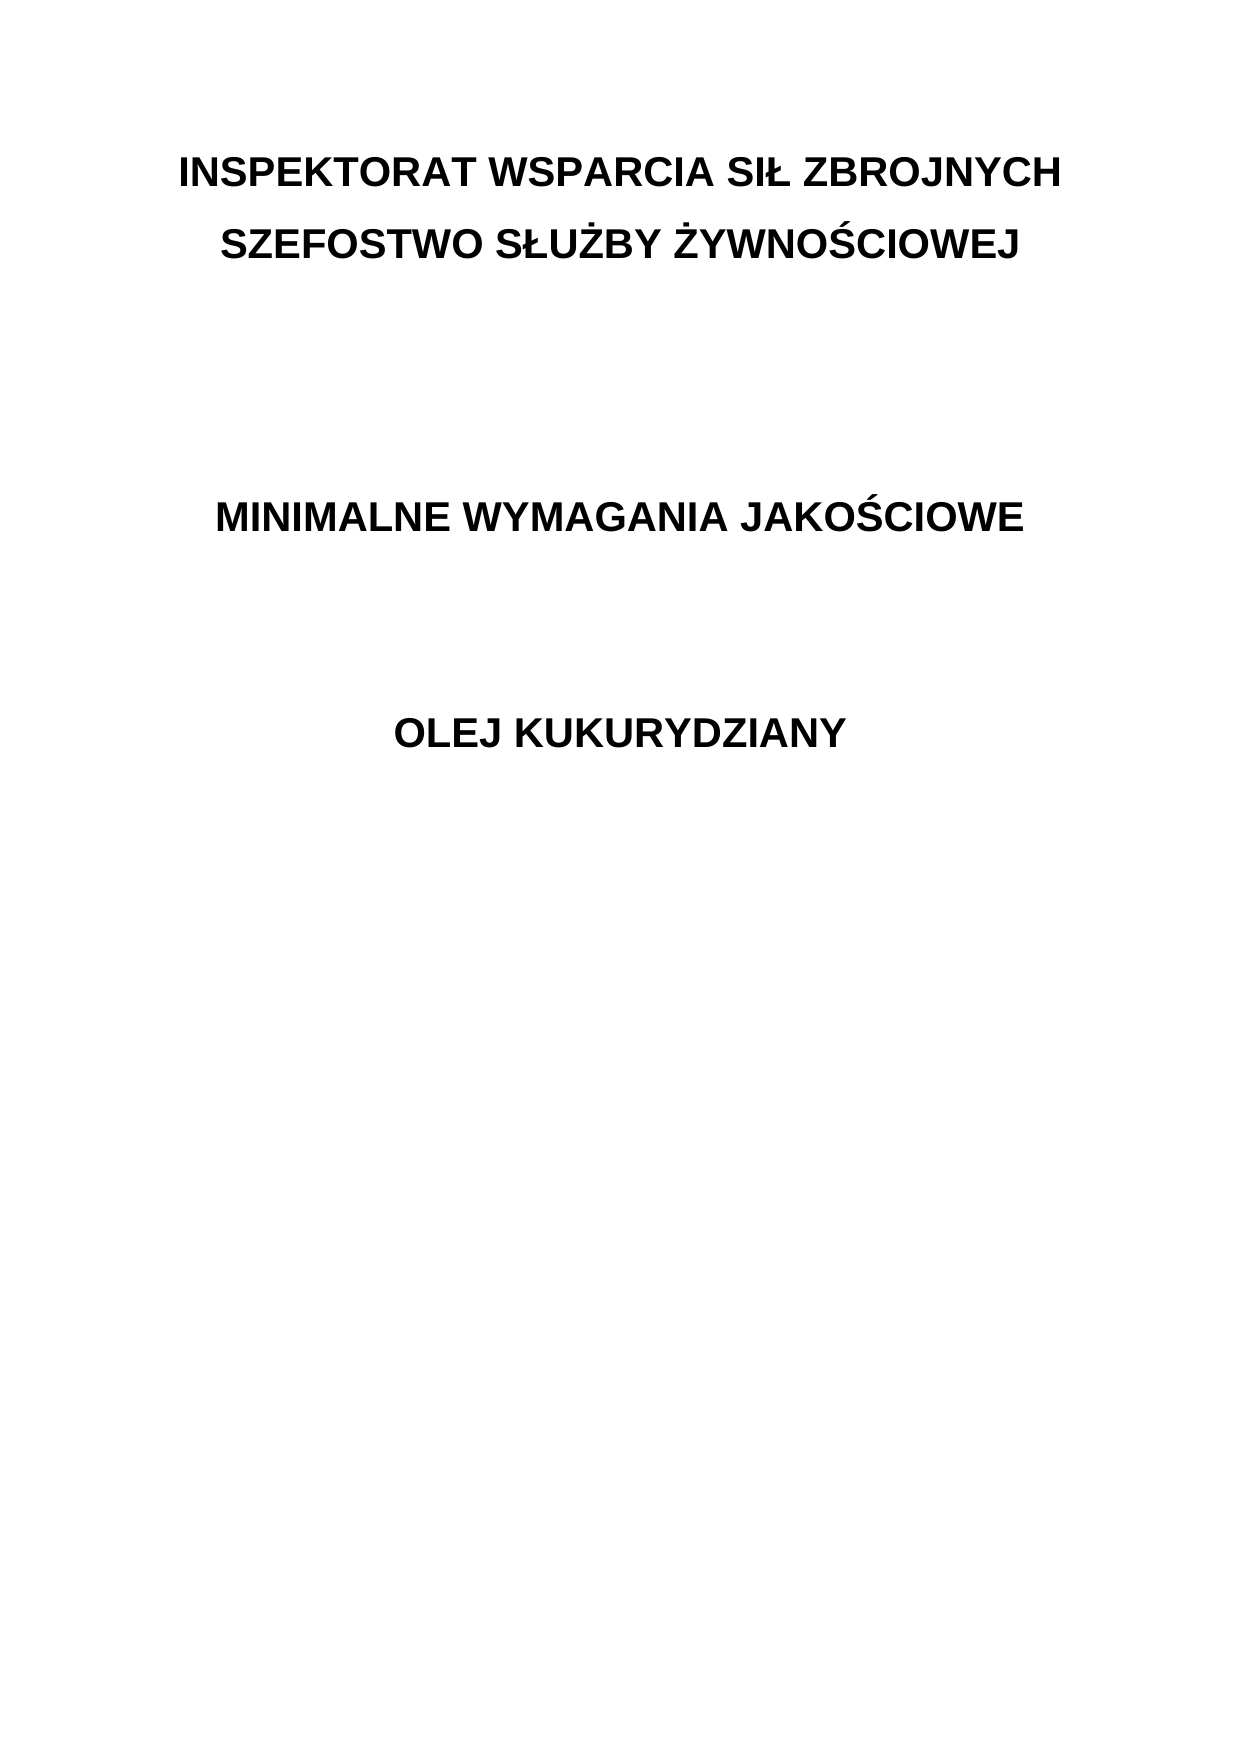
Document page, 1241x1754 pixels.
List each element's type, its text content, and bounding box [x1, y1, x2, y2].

text INSPEKTORAT WSPARCIA SIŁ ZBROJNYCH [148, 148, 1092, 196]
text olEJ KUKURYDZIANY [148, 708, 1092, 756]
text SZEFOSTWO SŁUŻBY ŻYWNOŚCIOWEJ [148, 219, 1092, 267]
text minimalne wymagania jakościowe [148, 493, 1092, 541]
